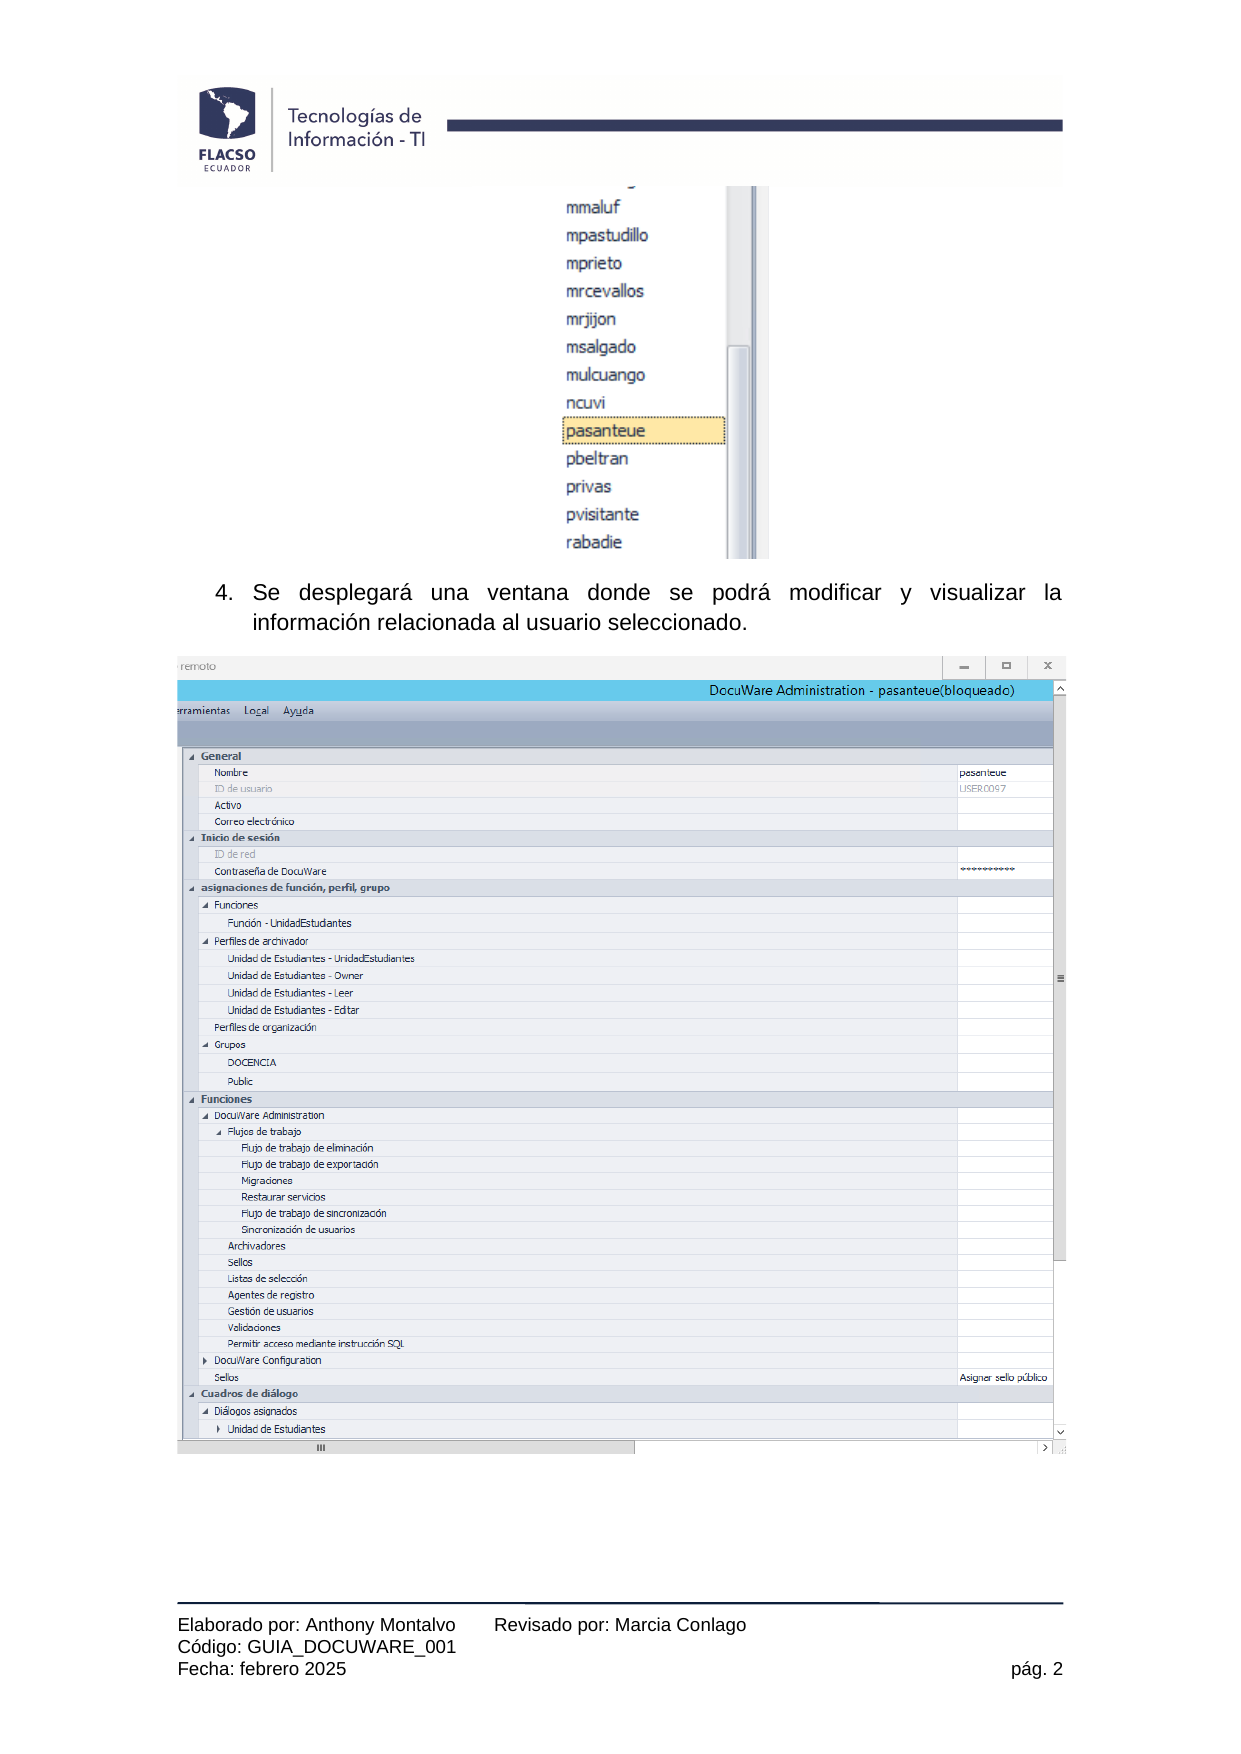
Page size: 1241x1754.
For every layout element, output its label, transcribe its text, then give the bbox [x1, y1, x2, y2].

picture [177, 656, 1067, 1454]
picture [177, 75, 1063, 559]
list Se desplegará una ventana donde se podrá modificar y visualizar la información relacionada al usuario seleccionado. [215, 579, 1063, 635]
